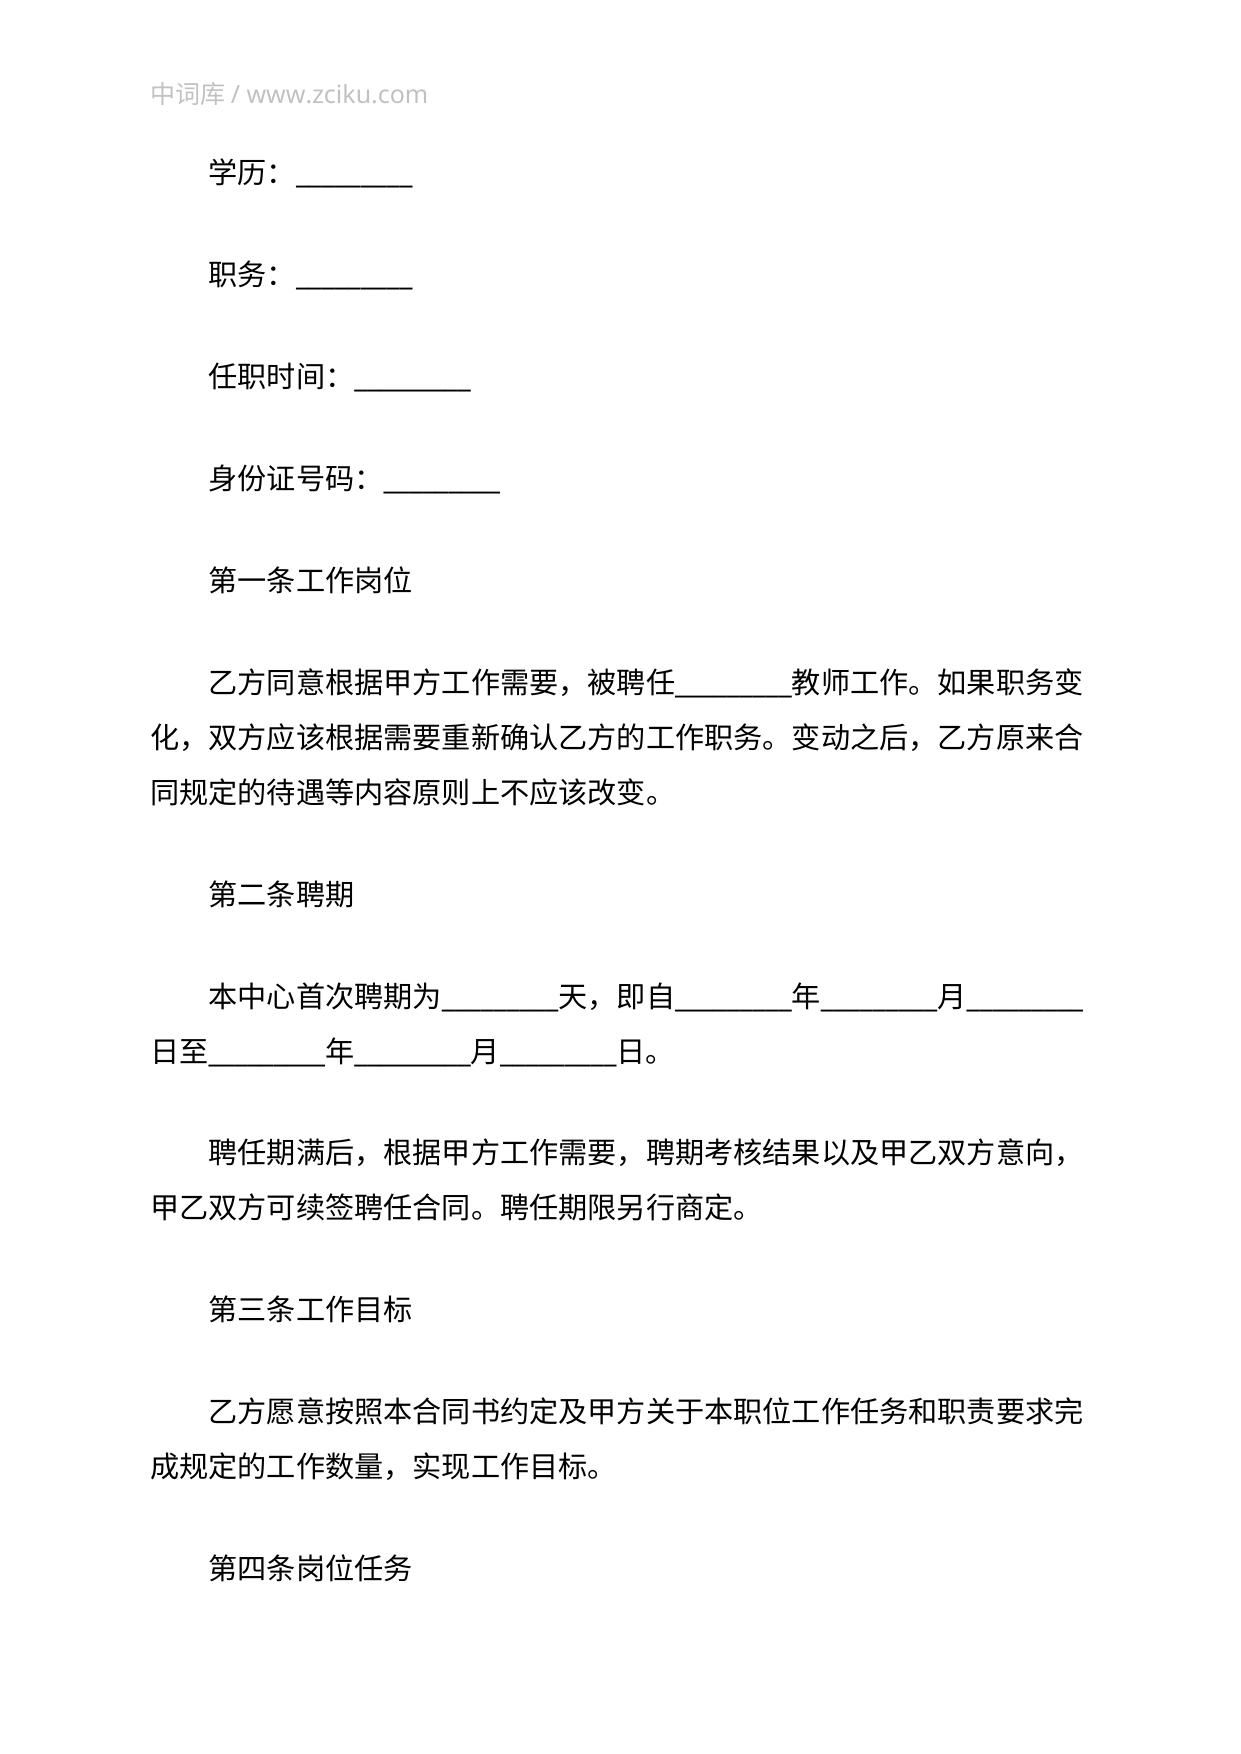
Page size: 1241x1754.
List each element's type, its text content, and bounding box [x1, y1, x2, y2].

text 第二条聘期 [150, 871, 1090, 914]
text 第三条工作目标 [150, 1287, 1090, 1329]
text 本中心首次聘期为_________天，即自_________年_________月_________日至_________年_________月_________日。 [150, 973, 1090, 1071]
text 聘任期满后，根据甲方工作需要，聘期考核结果以及甲乙双方意向，甲乙双方可续签聘任合同。聘任期限另行商定。 [150, 1130, 1090, 1227]
text 任职时间：_________ [150, 354, 1090, 396]
text 乙方愿意按照本合同书约定及甲方关于本职位工作任务和职责要求完成规定的工作数量，实现工作目标。 [150, 1388, 1090, 1486]
text 第一条工作岗位 [150, 558, 1090, 600]
text 身份证号码：_________ [150, 456, 1090, 498]
text 第四条岗位任务 [150, 1545, 1090, 1587]
text 职务：_________ [150, 252, 1090, 294]
text 乙方同意根据甲方工作需要，被聘任_________教师工作。如果职务变化，双方应该根据需要重新确认乙方的工作职务。变动之后，乙方原来合同规定的待遇等内容原则上不应该改变。 [150, 660, 1090, 812]
text 学历：_________ [150, 150, 1090, 192]
